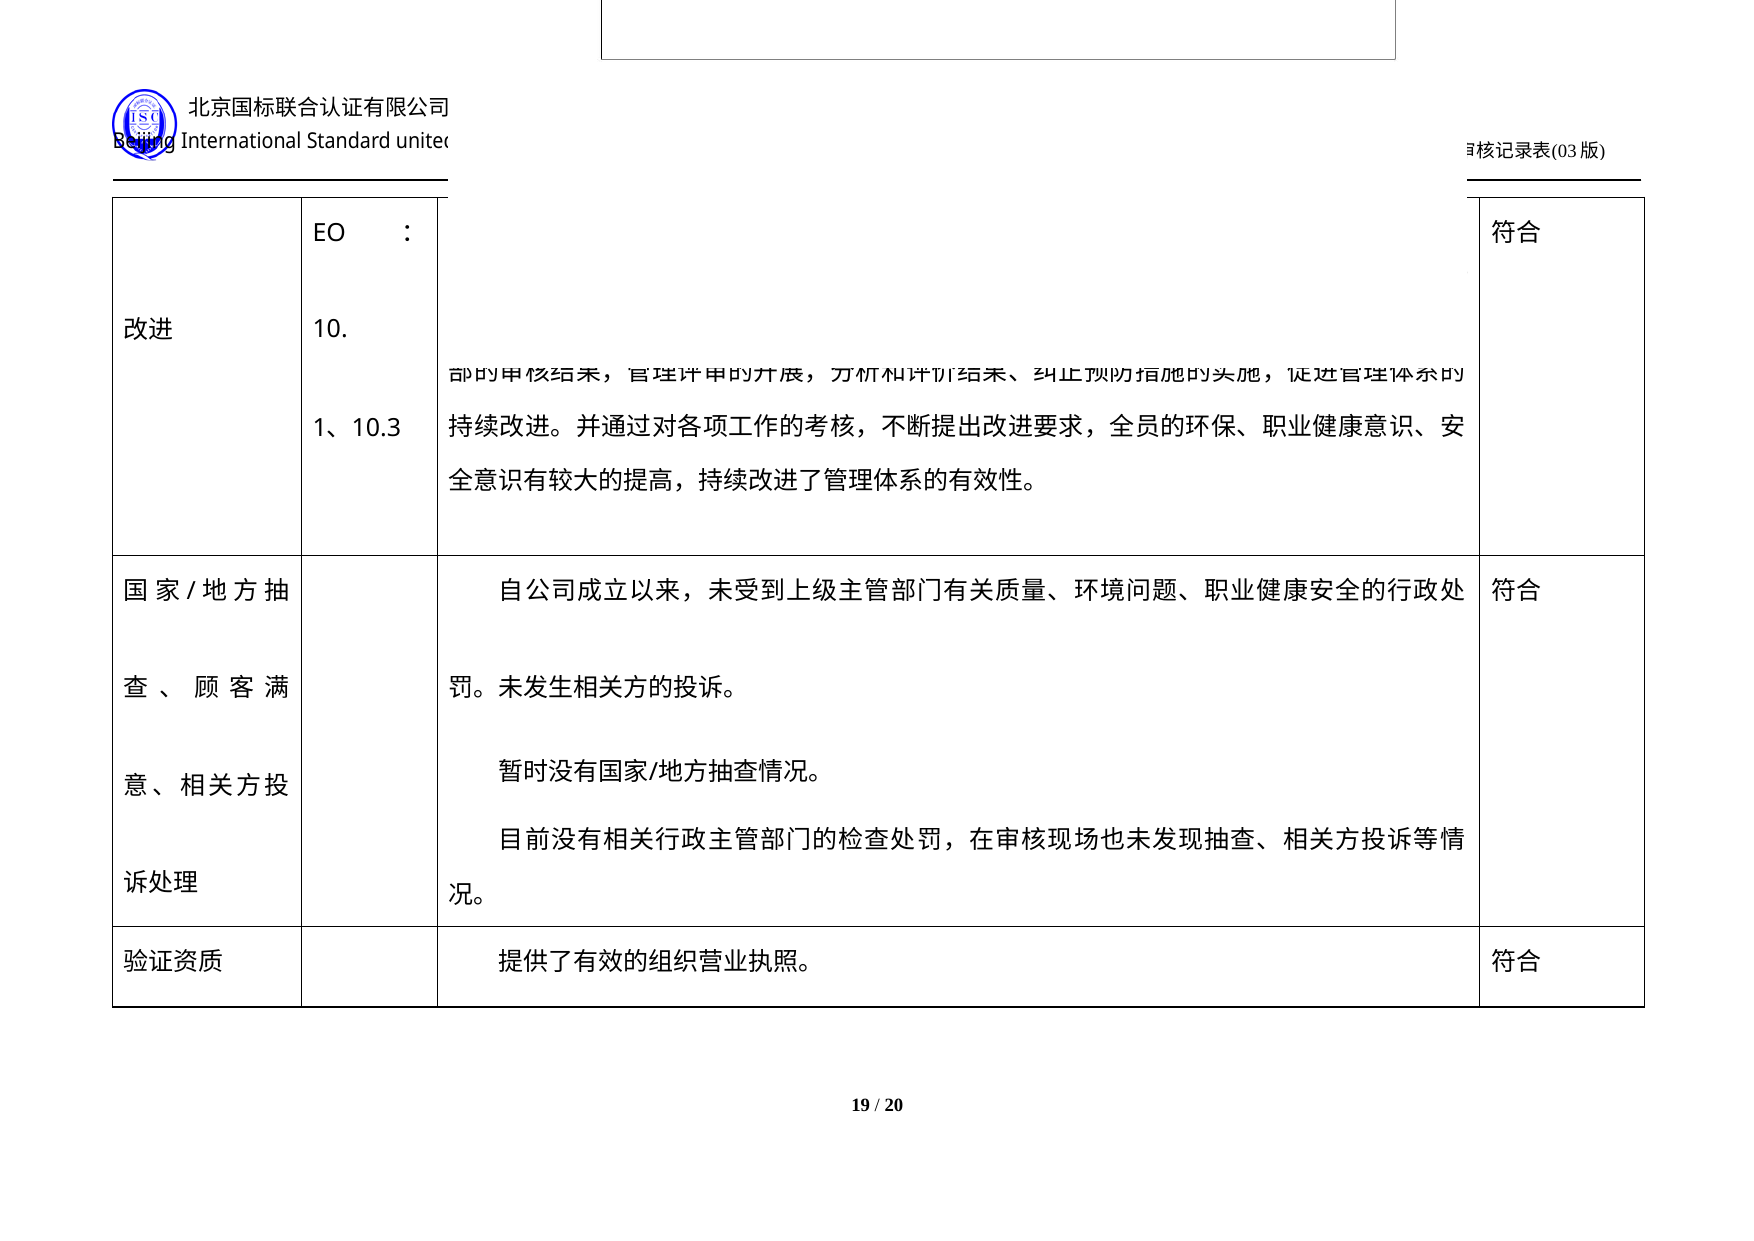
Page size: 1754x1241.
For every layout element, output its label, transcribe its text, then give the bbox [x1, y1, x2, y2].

table_cell 符合 [1480, 927, 1644, 1006]
table_cell 国家/地方抽查、顾客满意、相关方投诉处理 [113, 556, 301, 926]
table_cell 验证资质 [113, 927, 301, 1006]
table_cell 自公司成立以来，未受到上级主管部门有关质量、环境问题、职业健康安全的行政处罚。未发生相关方的投诉。 暂时没有国家/地方抽查情况。 目前没有相关行政主管部门的检查处罚，在审核现场也未发现抽查、相关方投诉等情况。 [438, 556, 1479, 926]
table_cell 符合 [1480, 556, 1644, 926]
table_cell EO：10.1、10.3 [302, 198, 437, 555]
table_cell 管理者代表根据总经理意图组织持续改进过程的策划工作，由综合部实施持续改进过程的管理。公司体系运行的持续改进，是通过方针、目标、管理方案的制定与实施，通过内外部的审核结果，管理评审的开展，分析和评价结果、纠正预防措施的实施，促进管理体系的持续改进。并通过对各项工作的考核，不断提出改进要求，全员的环保、职业健康意识、安全意识有较大的提高，持续改进了管理体系的有效性。 [438, 198, 1479, 555]
table_cell [302, 927, 437, 1006]
picture [112, 89, 180, 161]
table_cell [302, 556, 437, 926]
table_cell 提供了有效的组织营业执照。 [438, 927, 1479, 1006]
table_cell 符合 [1480, 198, 1644, 555]
table_cell 改进 [113, 198, 301, 555]
picture [448, 0, 1467, 368]
